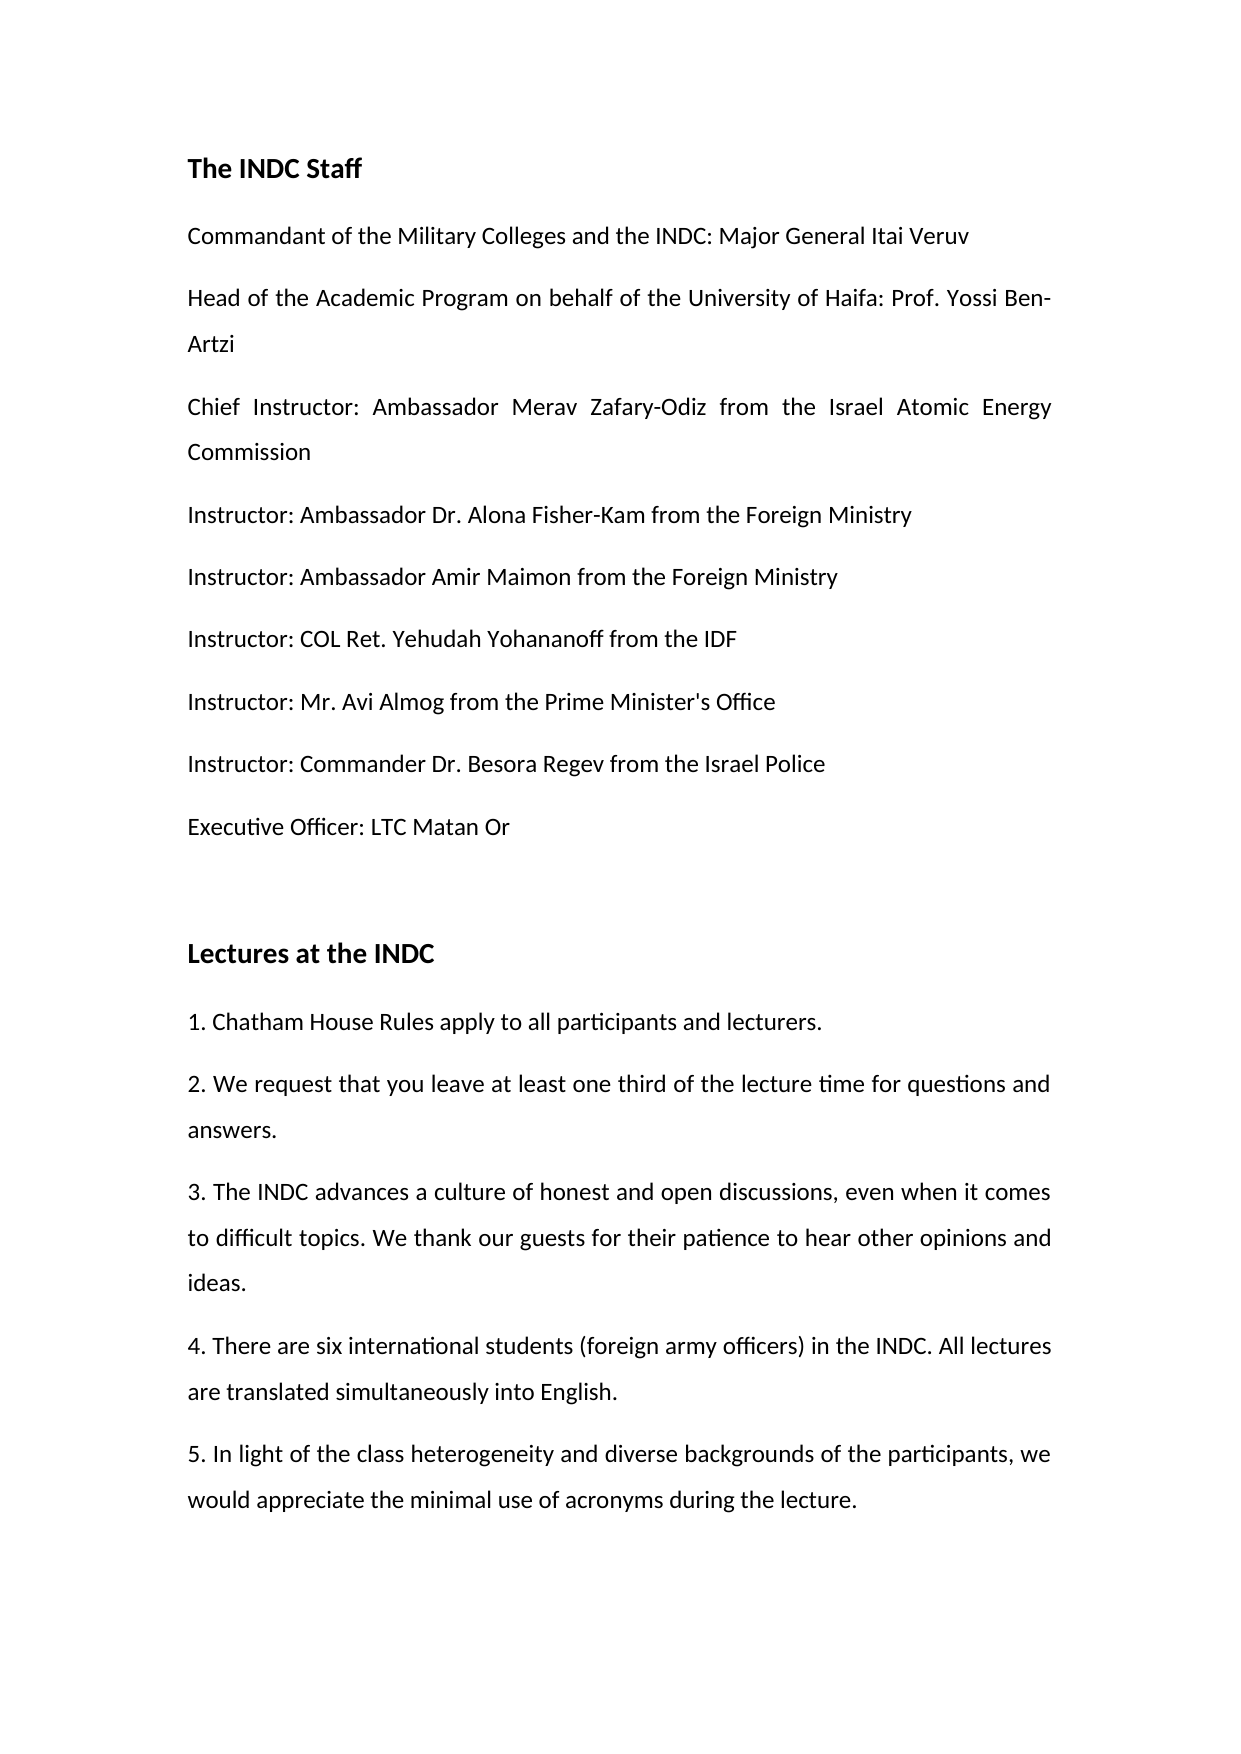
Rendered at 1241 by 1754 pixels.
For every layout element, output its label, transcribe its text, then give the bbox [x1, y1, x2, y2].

text 3. The INDC advances a culture of honest and open discussions, even when it comes to difficult topics. We thank our guests for their patience to hear other opinions and ideas. [187, 1176, 1053, 1298]
text Instructor: Commander Dr. Besora Regev from the Israel Police [187, 748, 1053, 779]
text Commandant of the Military Colleges and the INDC: Major General Itai Veruv [187, 220, 1053, 251]
text Lectures at the INDC [187, 936, 1053, 971]
text Instructor: COL Ret. Yehudah Yohananoff from the IDF [187, 623, 1053, 654]
text The INDC Staff [187, 150, 1053, 186]
text 4. There are six international students (foreign army officers) in the INDC. All lectures are translated simultaneously into English. [187, 1330, 1053, 1406]
text 2. We request that you leave at least one third of the lecture time for questions and answers. [187, 1068, 1053, 1144]
text 5. In light of the class heterogeneity and diverse backgrounds of the participants, we would appreciate the minimal use of acronyms during the lecture. [187, 1438, 1053, 1514]
text Instructor: Ambassador Dr. Alona Fisher-Kam from the Foreign Ministry [187, 499, 1053, 529]
text Instructor: Ambassador Amir Maimon from the Foreign Ministry [187, 561, 1053, 592]
text Instructor: Mr. Avi Almog from the Prime Minister's Office [187, 686, 1053, 716]
text Head of the Academic Program on behalf of the University of Haifa: Prof. Yossi Ben-Artzi [187, 282, 1053, 359]
text Chief Instructor: Ambassador Merav Zafary-Odiz from the Israel Atomic Energy Commission [187, 391, 1053, 467]
text 1. Chatham House Rules apply to all participants and lecturers. [187, 1006, 1053, 1036]
text Executive Officer: LTC Matan Or [187, 811, 1053, 841]
